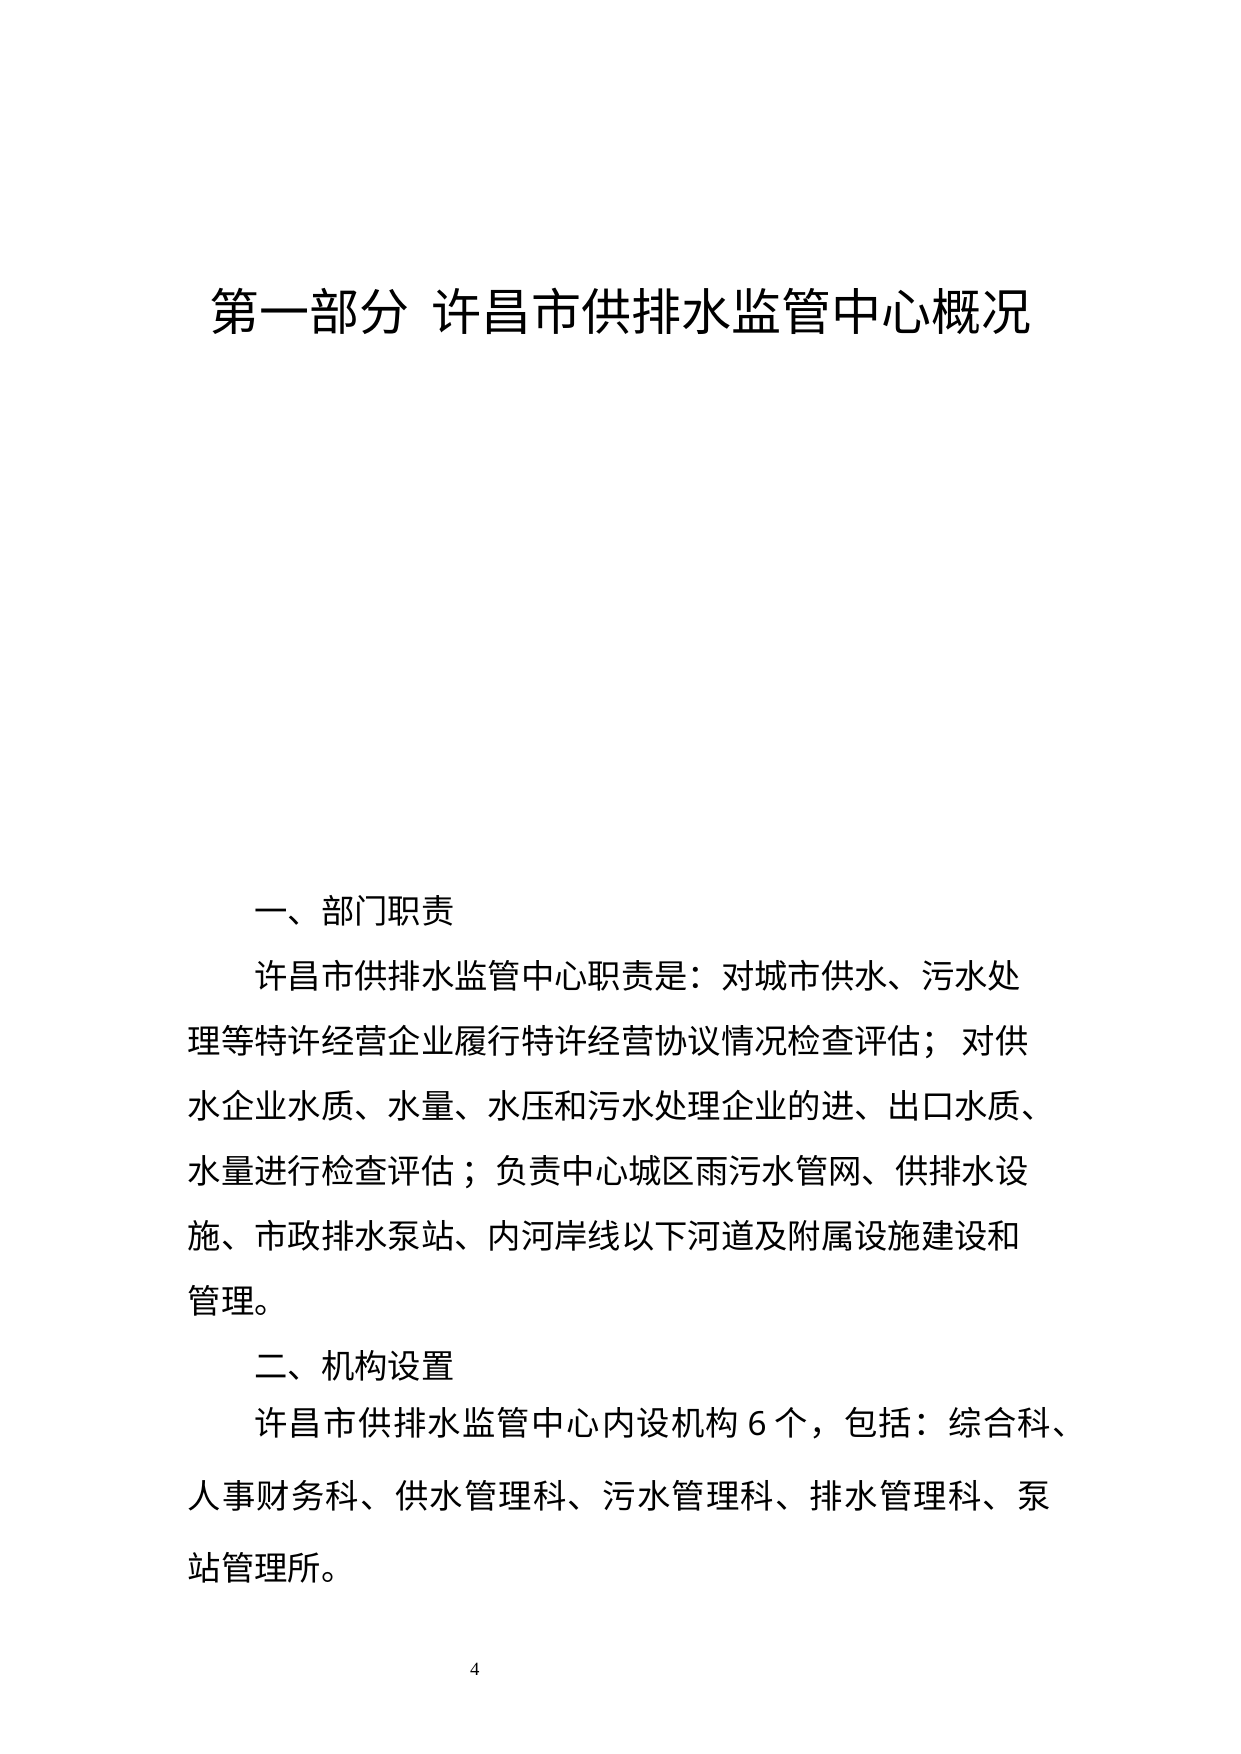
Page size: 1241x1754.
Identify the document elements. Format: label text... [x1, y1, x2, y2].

text 许昌市供排水监管中心内设机构6个，包括：综合科、人事财务科、供水管理科、污水管理科、排水管理科、泵站管理所。 [187, 1397, 1053, 1590]
text 第一部分 许昌市供排水监管中心概况 [187, 259, 1053, 357]
text 一、部门职责 [187, 877, 1053, 942]
text 二、机构设置 [187, 1332, 1053, 1397]
text 许昌市供排水监管中心职责是：对城市供水、污水处理等特许经营企业履行特许经营协议情况检查评估； 对供水企业水质、水量、水压和污水处理企业的进、出口水质、水量进行检查评估 ；负责中心城区雨污水管网、供排水设施、市政排水泵站、内河岸线以下河道及附属设施建设和管理。 [187, 942, 1053, 1332]
